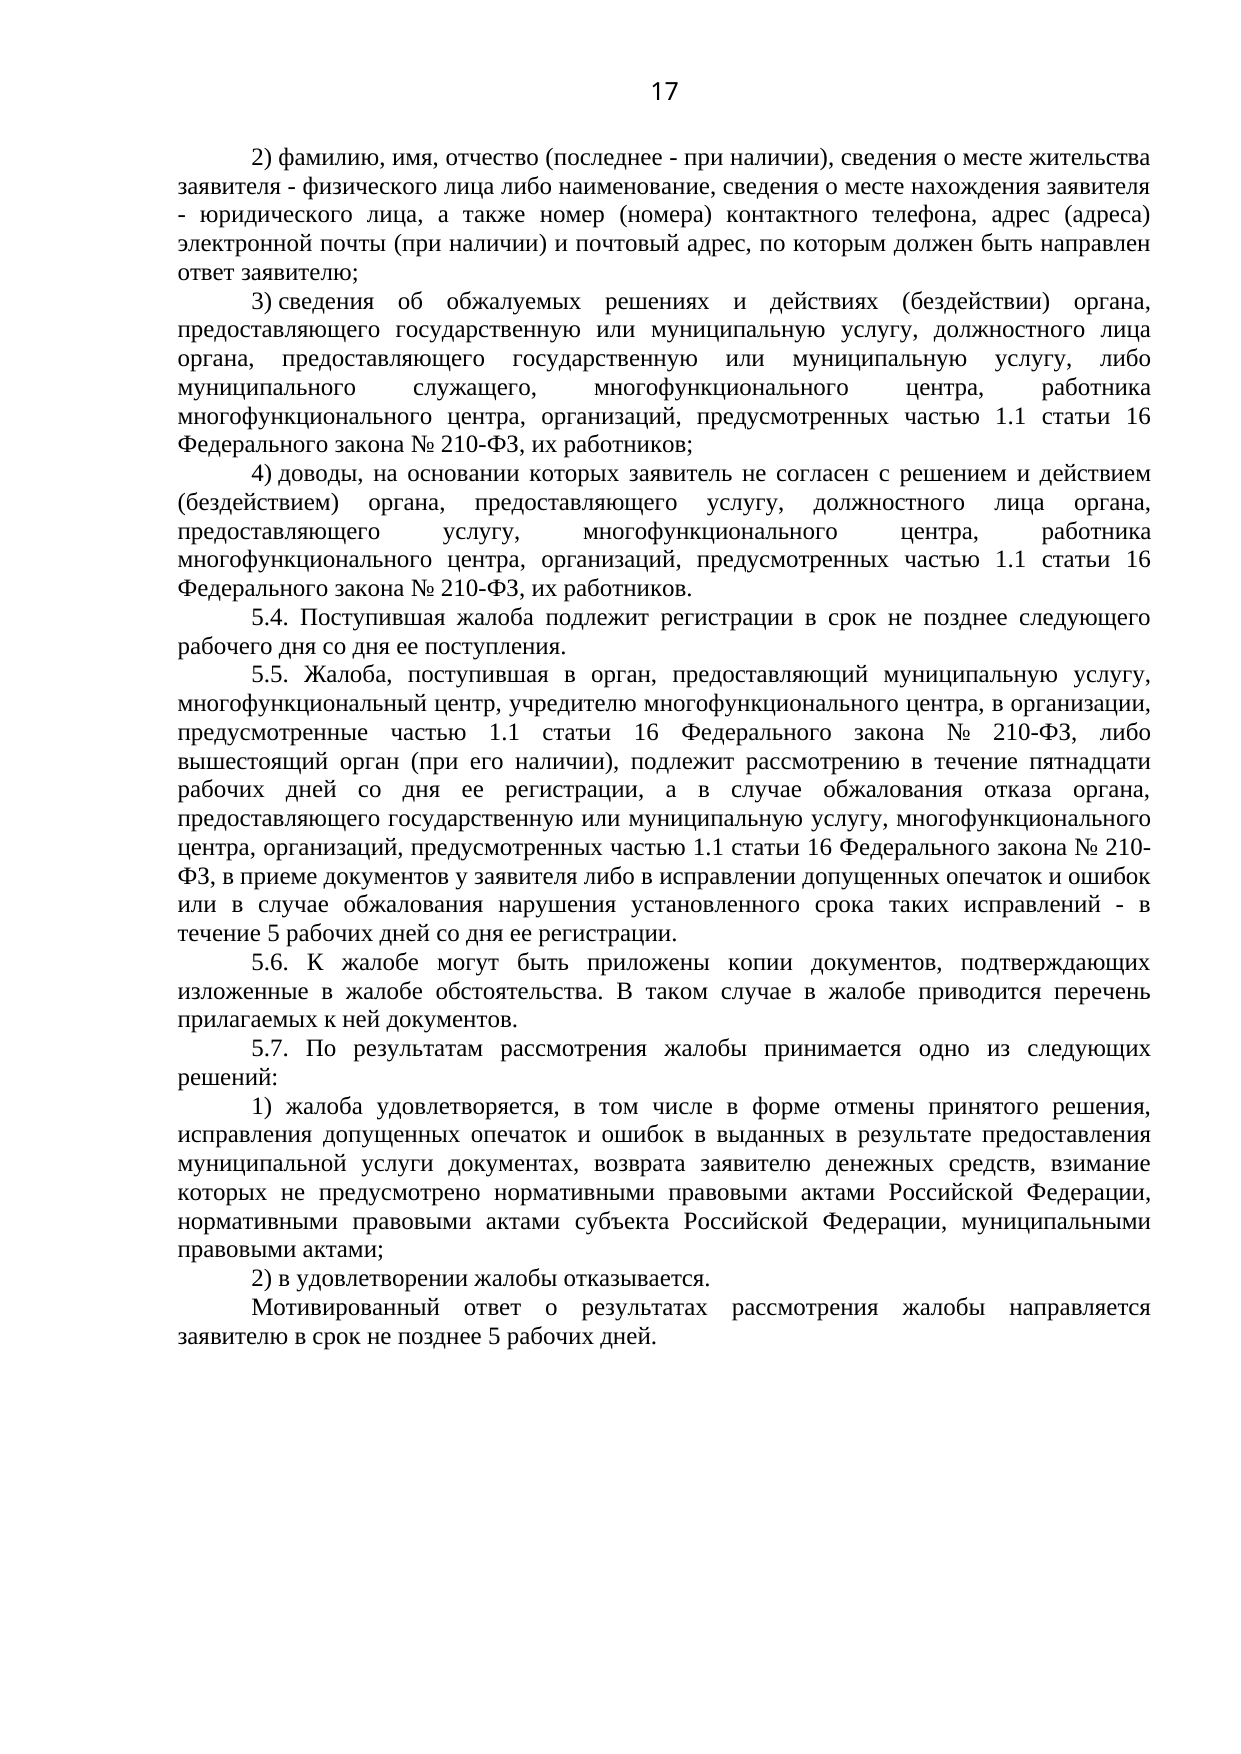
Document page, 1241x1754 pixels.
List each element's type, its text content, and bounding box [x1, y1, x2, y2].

text Мотивированный ответ о результатах рассмотрения жалобы направляется заявителю в срок не позднее 5 рабочих дней. [177, 1292, 1152, 1349]
text 5.7. По результатам рассмотрения жалобы принимается одно из следующих решений: [177, 1033, 1152, 1091]
text 1) жалоба удовлетворяется, в том числе в форме отмены принятого решения, исправления допущенных опечаток и ошибок в выданных в результате предоставления муниципальной услуги документах, возврата заявителю денежных средств, взимание которых не предусмотрено нормативными правовыми актами Российской Федерации, нормативными правовыми актами субъекта Российской Федерации, муниципальными правовыми актами; [177, 1091, 1152, 1263]
text 3) сведения об обжалуемых решениях и действиях (бездействии) органа, предоставляющего государственную или муниципальную услугу, должностного лица органа, предоставляющего государственную или муниципальную услугу, либо муниципального служащего, многофункционального центра, работника многофункционального центра, организаций, предусмотренных частью 1.1 статьи 16 Федерального закона № 210-ФЗ, их работников; [177, 286, 1152, 458]
text 5.6. К жалобе могут быть приложены копии документов, подтверждающих изложенные в жалобе обстоятельства. В таком случае в жалобе приводится перечень прилагаемых к ней документов. [177, 947, 1152, 1033]
text 5.4. Поступившая жалоба подлежит регистрации в срок не позднее следующего рабочего дня со дня ее поступления. [177, 602, 1152, 659]
text 4) доводы, на основании которых заявитель не согласен с решением и действием (бездействием) органа, предоставляющего услугу, должностного лица органа, предоставляющего услугу, многофункционального центра, работника многофункционального центра, организаций, предусмотренных частью 1.1 статьи 16 Федерального закона № 210-ФЗ, их работников. [177, 458, 1152, 602]
text 5.5. Жалоба, поступившая в орган, предоставляющий муниципальную услугу, многофункциональный центр, учредителю многофункционального центра, в организации, предусмотренные частью 1.1 статьи 16 Федерального закона № 210-ФЗ, либо вышестоящий орган (при его наличии), подлежит рассмотрению в течение пятнадцати рабочих дней со дня ее регистрации, а в случае обжалования отказа органа, предоставляющего государственную или муниципальную услугу, многофункционального центра, организаций, предусмотренных частью 1.1 статьи 16 Федерального закона № 210-ФЗ, в приеме документов у заявителя либо в исправлении допущенных опечаток и ошибок или в случае обжалования нарушения установленного срока таких исправлений - в течение 5 рабочих дней со дня ее регистрации. [177, 659, 1152, 947]
text 2) в удовлетворении жалобы отказывается. [177, 1263, 1152, 1292]
text 2) фамилию, имя, отчество (последнее - при наличии), сведения о месте жительства заявителя - физического лица либо наименование, сведения о месте нахождения заявителя - юридического лица, а также номер (номера) контактного телефона, адрес (адреса) электронной почты (при наличии) и почтовый адрес, по которым должен быть направлен ответ заявителю; [177, 142, 1152, 286]
